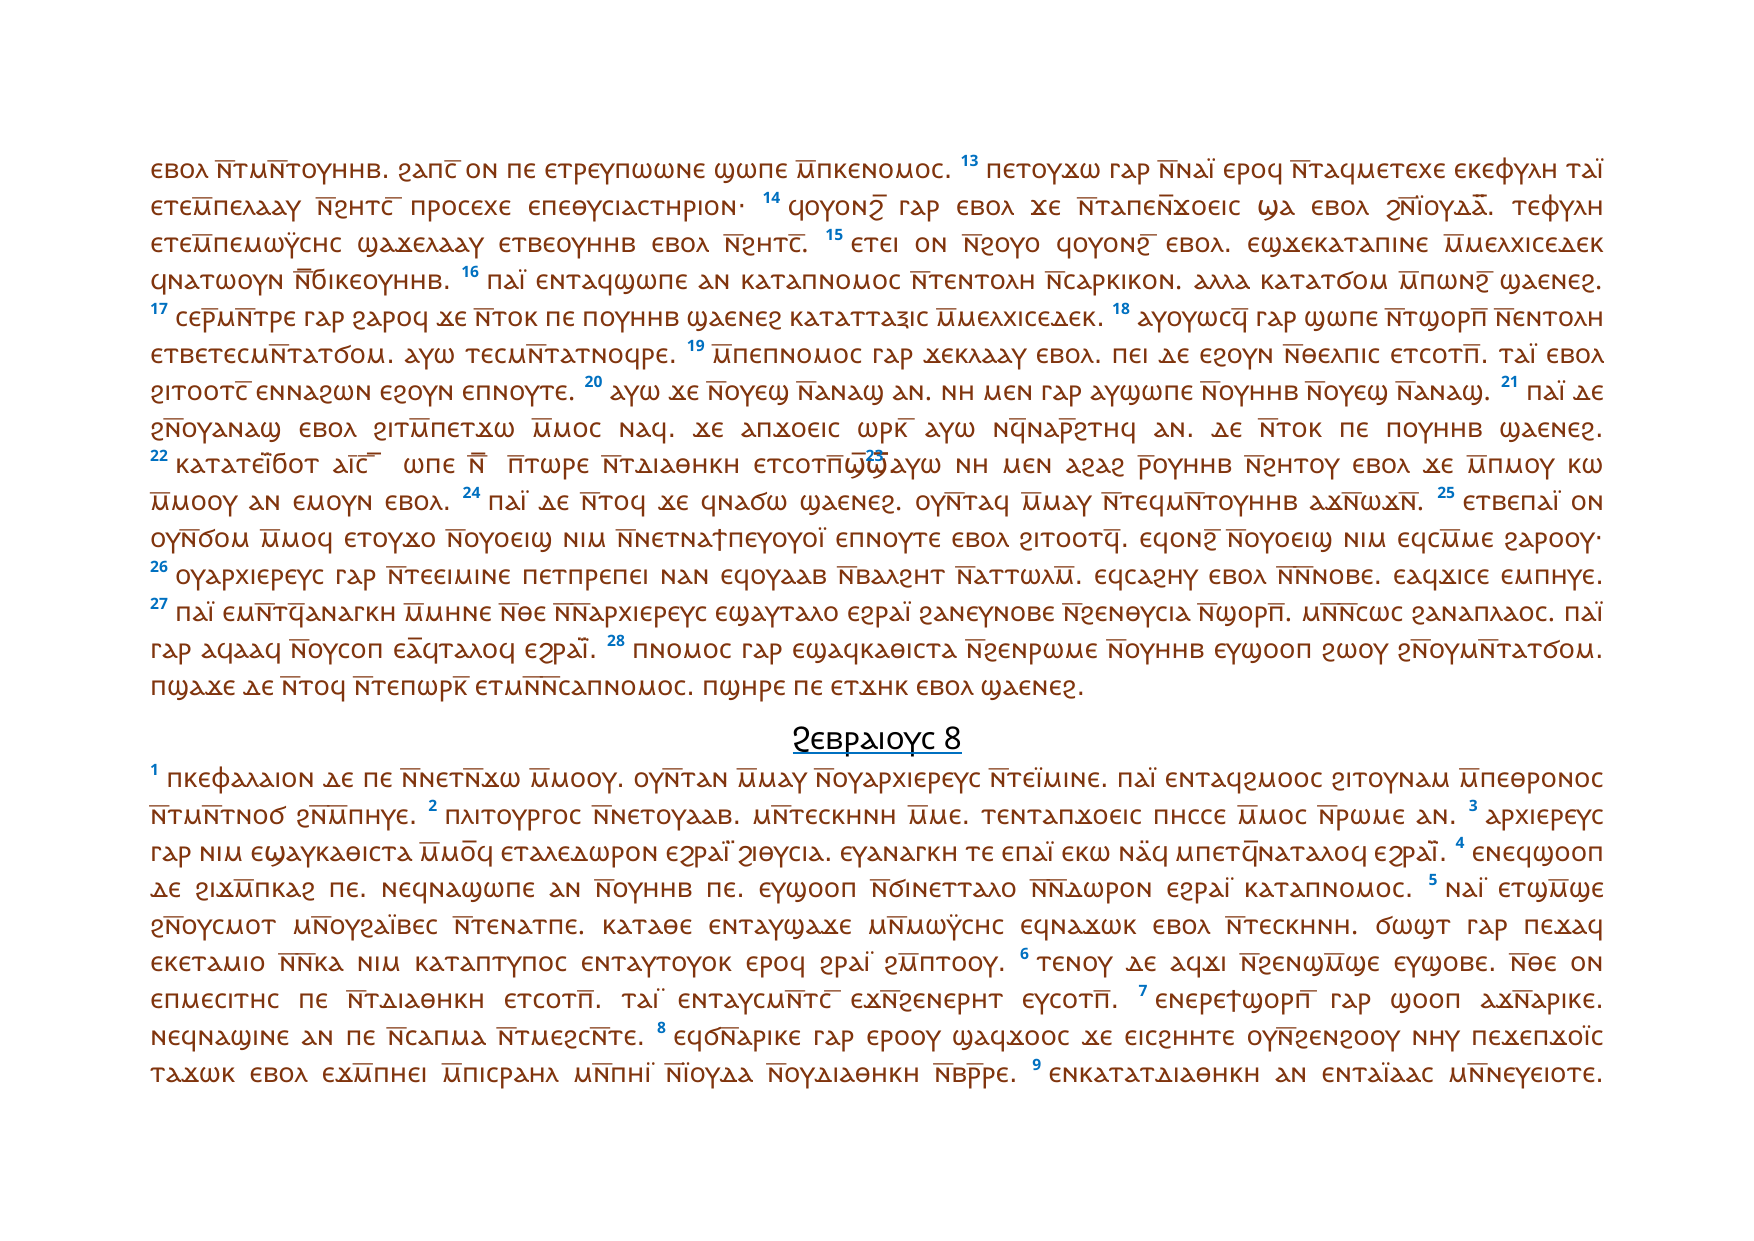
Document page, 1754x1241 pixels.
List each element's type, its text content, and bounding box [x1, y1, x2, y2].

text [150, 150, 1604, 703]
text Ϩⲉⲃⲣⲁⲓⲟⲩⲥ 8 [150, 716, 1604, 758]
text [150, 758, 1604, 1090]
